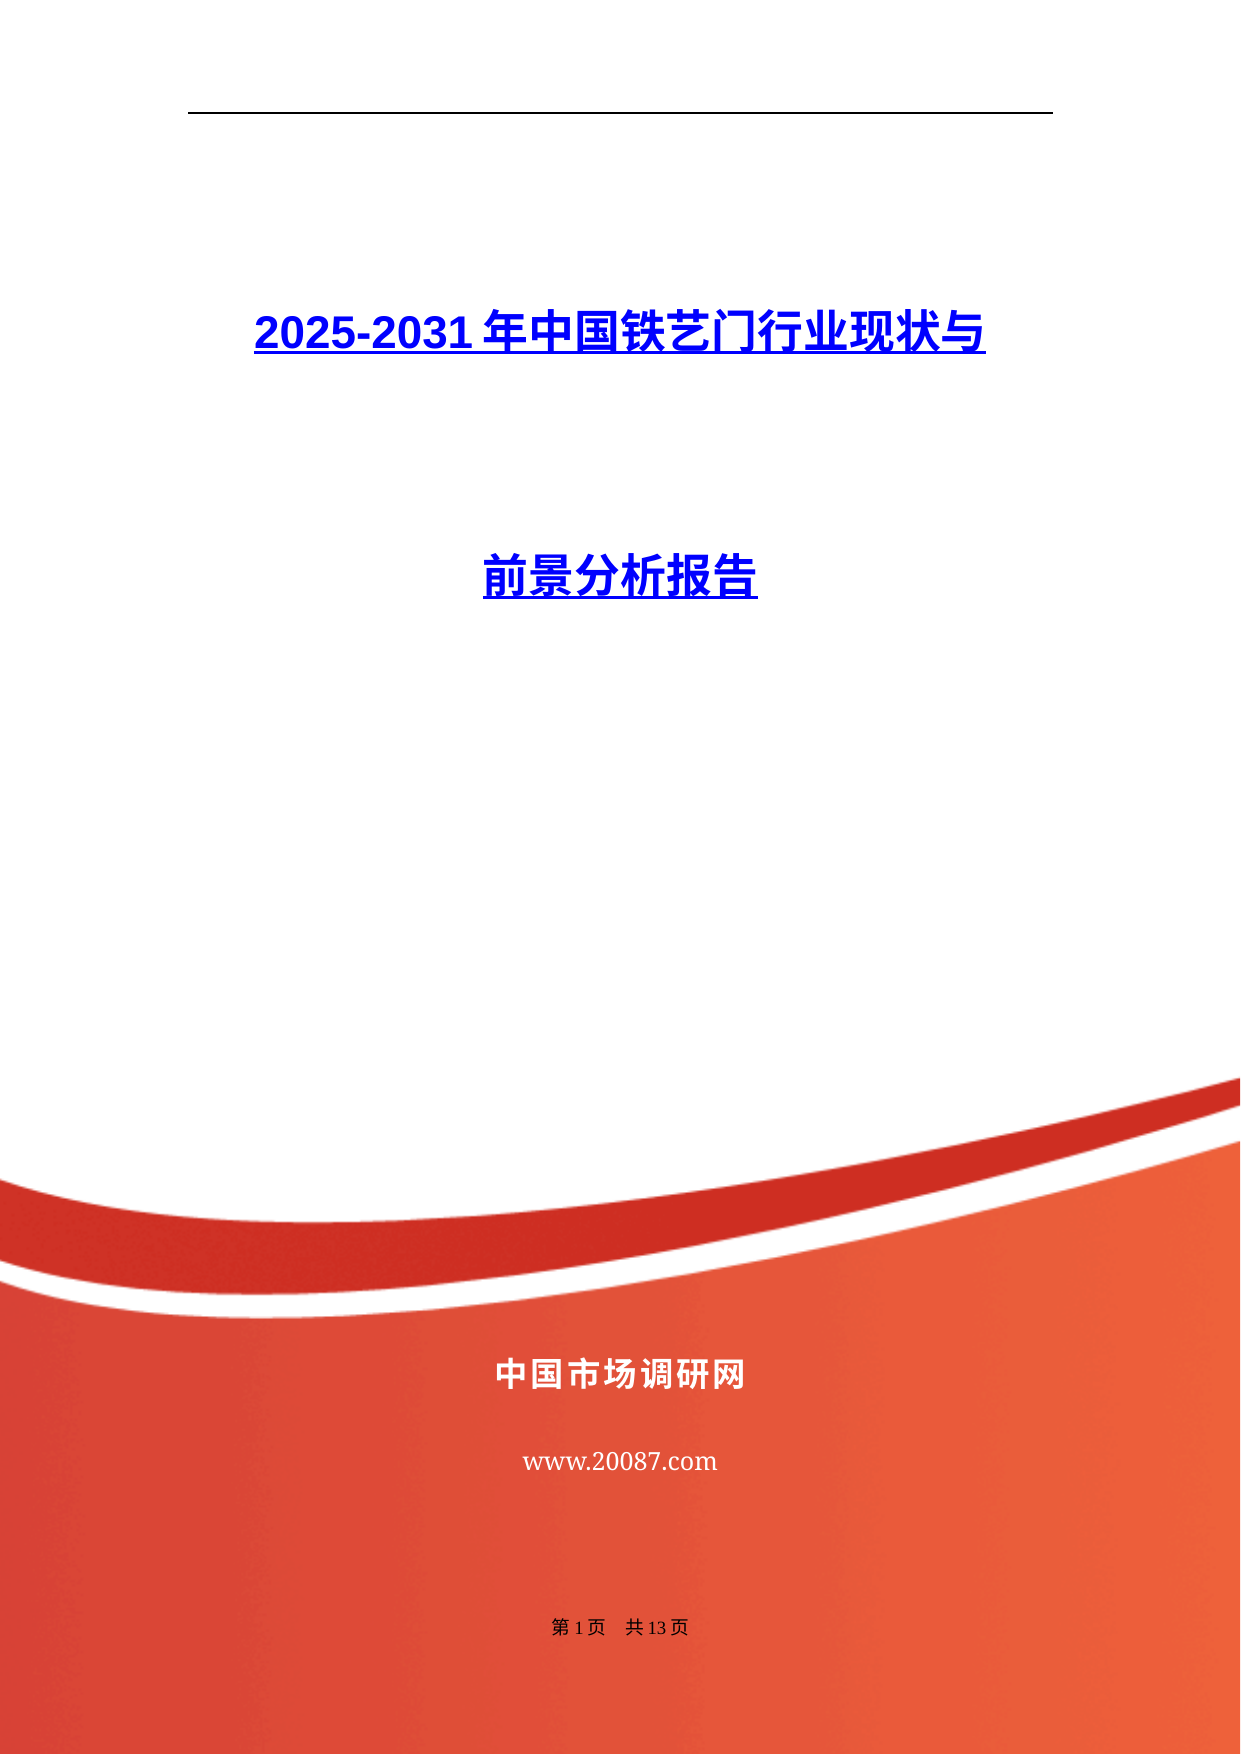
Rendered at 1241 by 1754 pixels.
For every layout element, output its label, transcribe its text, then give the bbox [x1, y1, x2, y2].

table_header 2025-2031年中国铁艺门行业现状与前景分析报告 [188, 207, 1053, 773]
picture [0, 1006, 1241, 1754]
text www.20087.com [187, 1428, 1053, 1493]
subtitle 中国市场调研网 [187, 1339, 1053, 1404]
